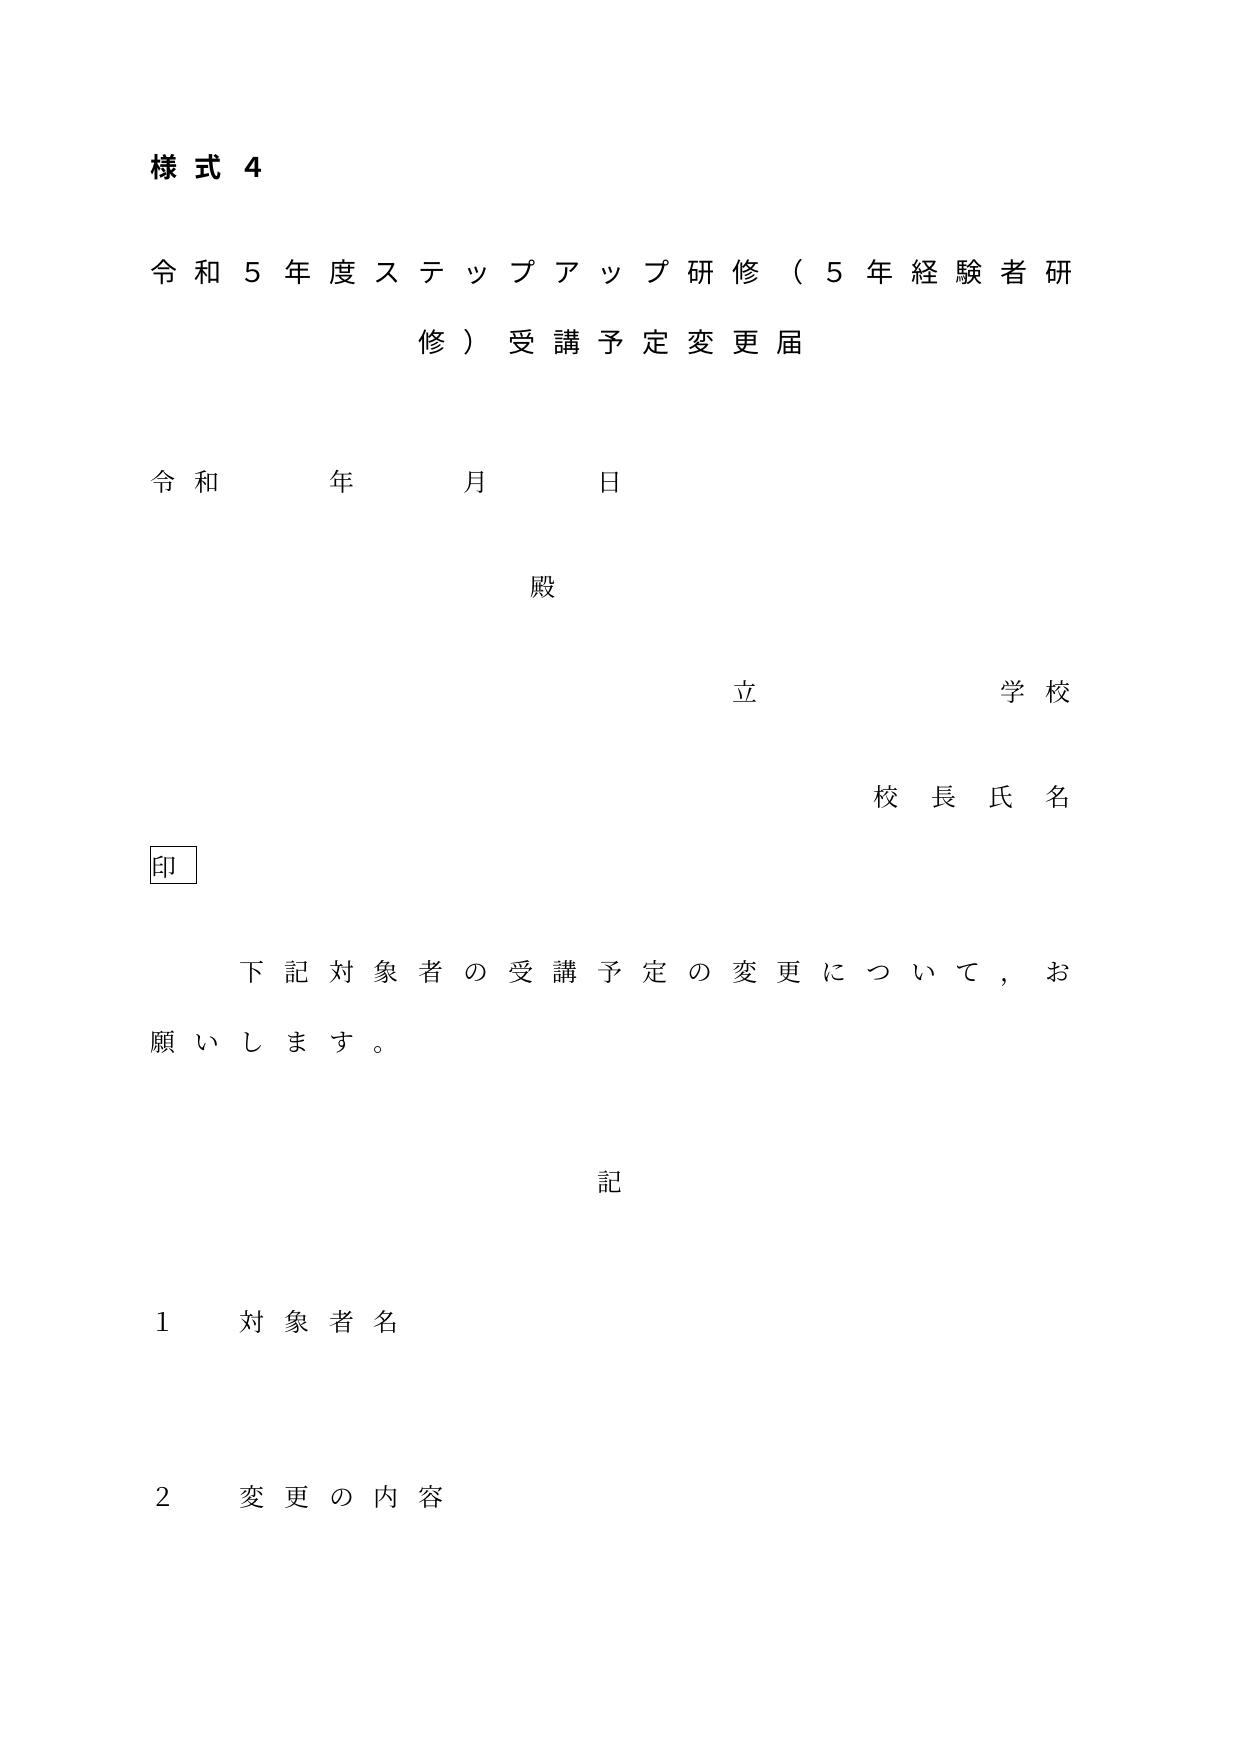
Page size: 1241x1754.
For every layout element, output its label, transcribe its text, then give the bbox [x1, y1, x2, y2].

text 様式４ [150, 130, 1090, 200]
text ２ 変更の内容 [150, 1460, 1090, 1530]
text 下記対象者の受講予定の変更について，お願いします。 [150, 935, 1090, 1075]
text 殿 [150, 550, 1090, 620]
text １ 対象者名 [150, 1285, 1090, 1355]
text 校長氏名 印 [150, 760, 1090, 900]
text 令和 年 月 日 [150, 410, 1090, 515]
text 令和５年度ステップアップ研修（５年経験者研修）受講予定変更届 [150, 235, 1090, 375]
text 立 学校 [150, 655, 1090, 725]
text 記 [150, 1145, 1090, 1215]
